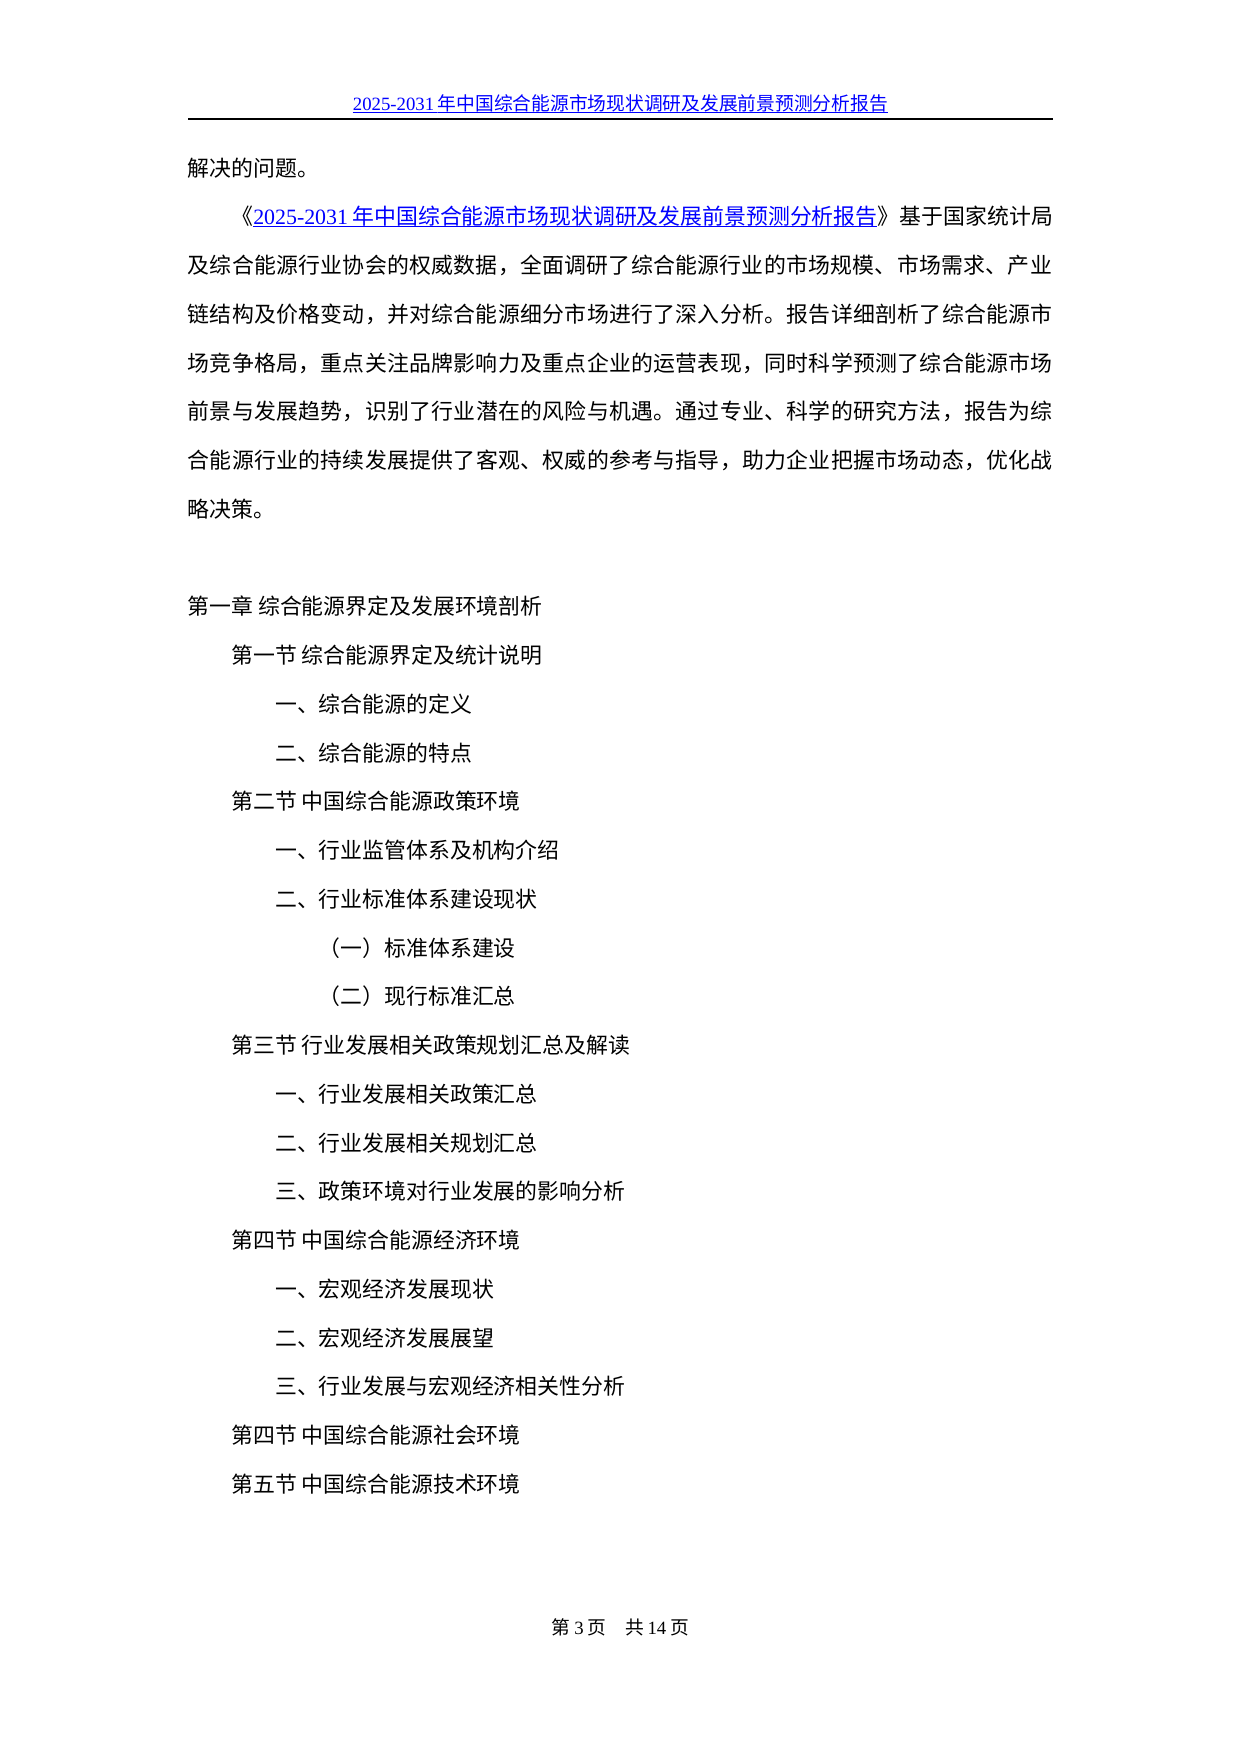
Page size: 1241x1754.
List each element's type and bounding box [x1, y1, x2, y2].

text [187, 150, 1053, 1499]
